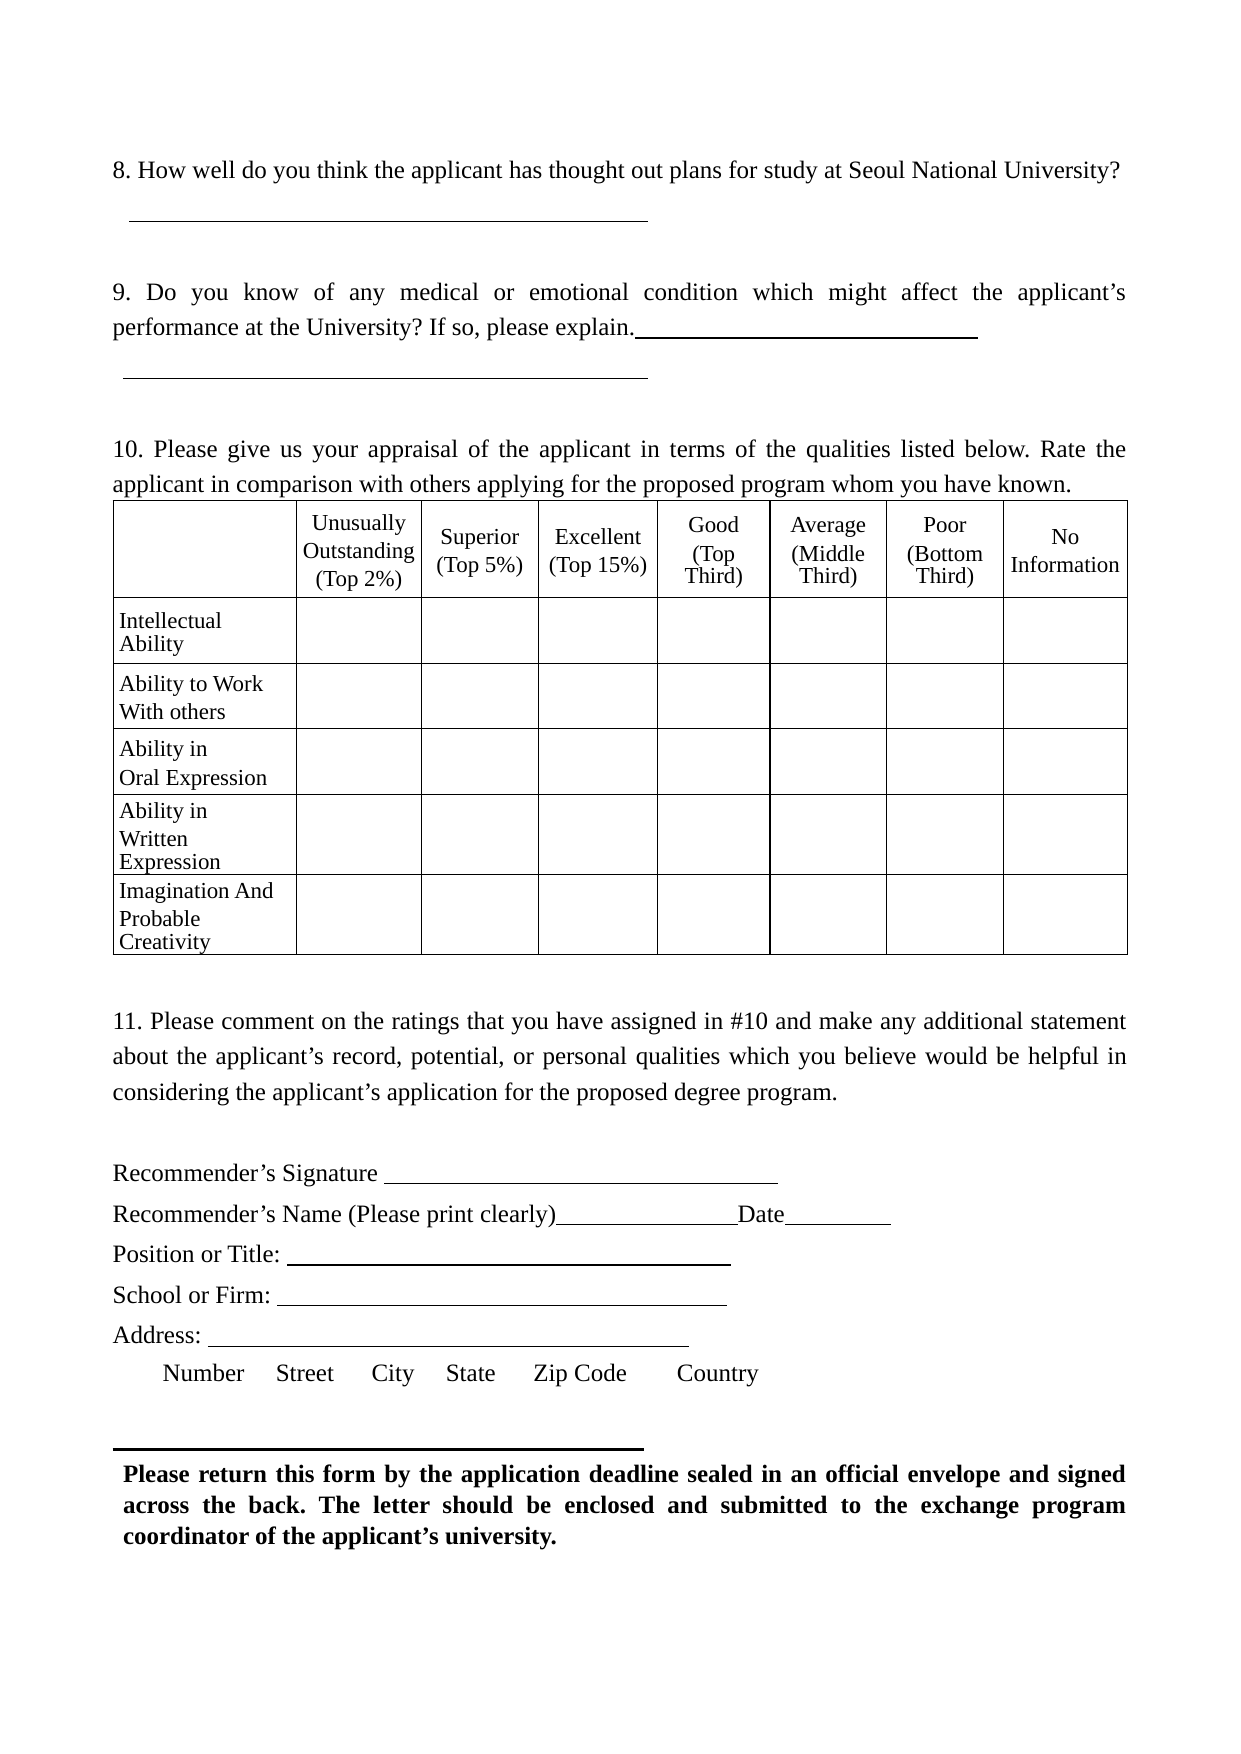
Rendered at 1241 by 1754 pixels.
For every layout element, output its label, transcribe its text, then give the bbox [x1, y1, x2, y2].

table_cell [1004, 729, 1127, 794]
table_header Excellent (Top 15%) [539, 501, 657, 597]
table_cell [771, 795, 886, 874]
text 11. Please comment on the ratings that you have assigned in #10 and make any additional statement about the applicant’s record, potential, or personal qualities which you believe would be helpful in considering the applicant’s application for the proposed degree program. [112, 1001, 1128, 1107]
table_cell [658, 875, 769, 954]
text 10. Please give us your appraisal of the applicant in terms of the qualities listed below. Rate the applicant in comparison with others applying for the proposed program whom you have known. [112, 429, 1128, 500]
text Address: [112, 1316, 1128, 1351]
table_cell [297, 598, 421, 662]
table_cell [1004, 664, 1127, 728]
table_cell [422, 729, 538, 794]
text Recommender’s Name (Please print clearly) Date [112, 1194, 1128, 1229]
table_header [114, 501, 296, 597]
table_cell [771, 729, 886, 794]
table_cell [887, 795, 1003, 874]
table_cell Ability to Work With others [114, 664, 296, 728]
table_cell [658, 795, 769, 874]
table_cell [539, 795, 657, 874]
table_cell Ability in Oral Expression [114, 729, 296, 794]
table_cell Intellectual Ability [114, 598, 296, 662]
table_cell [887, 598, 1003, 662]
table_cell [658, 598, 769, 662]
table_cell [539, 664, 657, 728]
table_cell [422, 875, 538, 954]
text Number Street City State Zip Code Country [112, 1356, 1128, 1387]
table_cell [297, 875, 421, 954]
table_header Superior (Top 5%) [422, 501, 538, 597]
table_header Good (Top Third) [658, 501, 769, 597]
text 9. Do you know of any medical or emotional condition which might affect the applicant’s performance at the University? If so, please explain. [112, 272, 1128, 343]
table_cell [422, 795, 538, 874]
table_cell [297, 795, 421, 874]
text Position or Title: [112, 1234, 1128, 1270]
table_header Average (Middle Third) [771, 501, 886, 597]
table_cell [539, 875, 657, 954]
table_cell [297, 729, 421, 794]
table_cell [771, 598, 886, 662]
table_cell [887, 664, 1003, 728]
table_cell [422, 664, 538, 728]
table_cell [771, 664, 886, 728]
text Recommender’s Signature [112, 1153, 1128, 1188]
table_cell Imagination And Probable Creativity [114, 875, 296, 954]
table_cell [539, 729, 657, 794]
text School or Firm: [112, 1275, 1128, 1310]
table_header No Information [1004, 501, 1127, 597]
table_header Unusually Outstanding (Top 2%) [297, 501, 421, 597]
table_cell [297, 664, 421, 728]
table_cell [658, 729, 769, 794]
table_header Poor (Bottom Third) [887, 501, 1003, 597]
table_cell Ability in Written Expression [114, 795, 296, 874]
text 8. How well do you think the applicant has thought out plans for study at Seoul National University? [112, 150, 1128, 185]
table_cell [539, 598, 657, 662]
table_cell [1004, 875, 1127, 954]
table_cell [658, 664, 769, 728]
table_cell [1004, 795, 1127, 874]
table_cell [422, 598, 538, 662]
table_cell [1004, 598, 1127, 662]
table_cell [887, 729, 1003, 794]
table_cell [887, 875, 1003, 954]
table_cell [771, 875, 886, 954]
text Please return this form by the application deadline sealed in an official envelope and signed across the back. The letter should be enclosed and submitted to the exchange program coordinator of the applicant’s university. [123, 1457, 1128, 1551]
